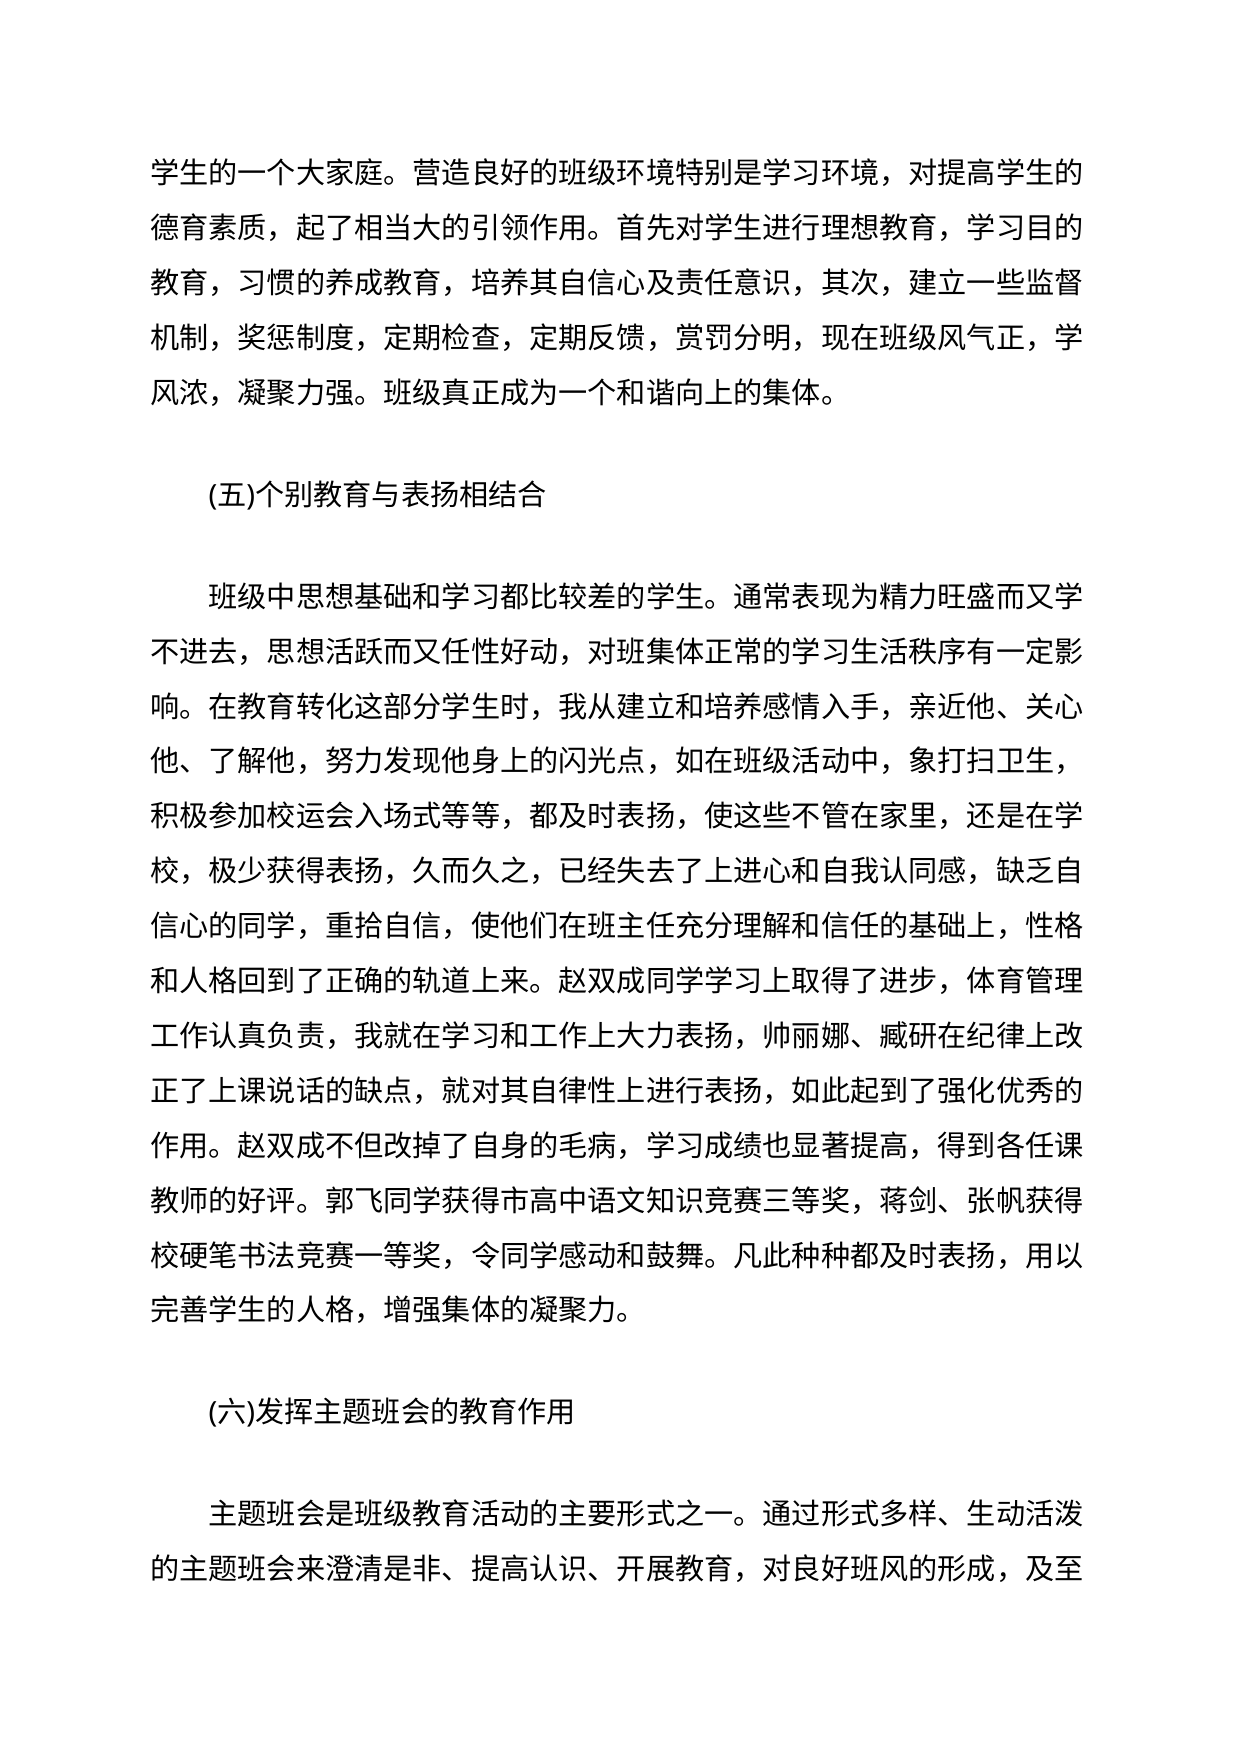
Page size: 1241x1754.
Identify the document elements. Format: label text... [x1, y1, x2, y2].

text 班级中思想基础和学习都比较差的学生。通常表现为精力旺盛而又学不进去，思想活跃而又任性好动，对班集体正常的学习生活秩序有一定影响。在教育转化这部分学生时，我从建立和培养感情入手，亲近他、关心他、了解他，努力发现他身上的闪光点，如在班级活动中，象打扫卫生，积极参加校运会入场式等等，都及时表扬，使这些不管在家里，还是在学校，极少获得表扬，久而久之，已经失去了上进心和自我认同感，缺乏自信心的同学，重拾自信，使他们在班主任充分理解和信任的基础上，性格和人格回到了正确的轨道上来。赵双成同学学习上取得了进步，体育管理工作认真负责，我就在学习和工作上大力表扬，帅丽娜、臧研在纪律上改正了上课说话的缺点，就对其自律性上进行表扬，如此起到了强化优秀的作用。赵双成不但改掉了自身的毛病，学习成绩也显著提高，得到各任课教师的好评。郭飞同学获得市高中语文知识竞赛三等奖，蒋剑、张帆获得校硬笔书法竞赛一等奖，令同学感动和鼓舞。凡此种种都及时表扬，用以完善学生的人格，增强集体的凝聚力。 [150, 573, 1090, 1329]
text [150, 1491, 1090, 1588]
text (五)个别教育与表扬相结合 [150, 471, 1090, 514]
text (六)发挥主题班会的教育作用 [150, 1389, 1090, 1431]
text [150, 150, 1090, 412]
